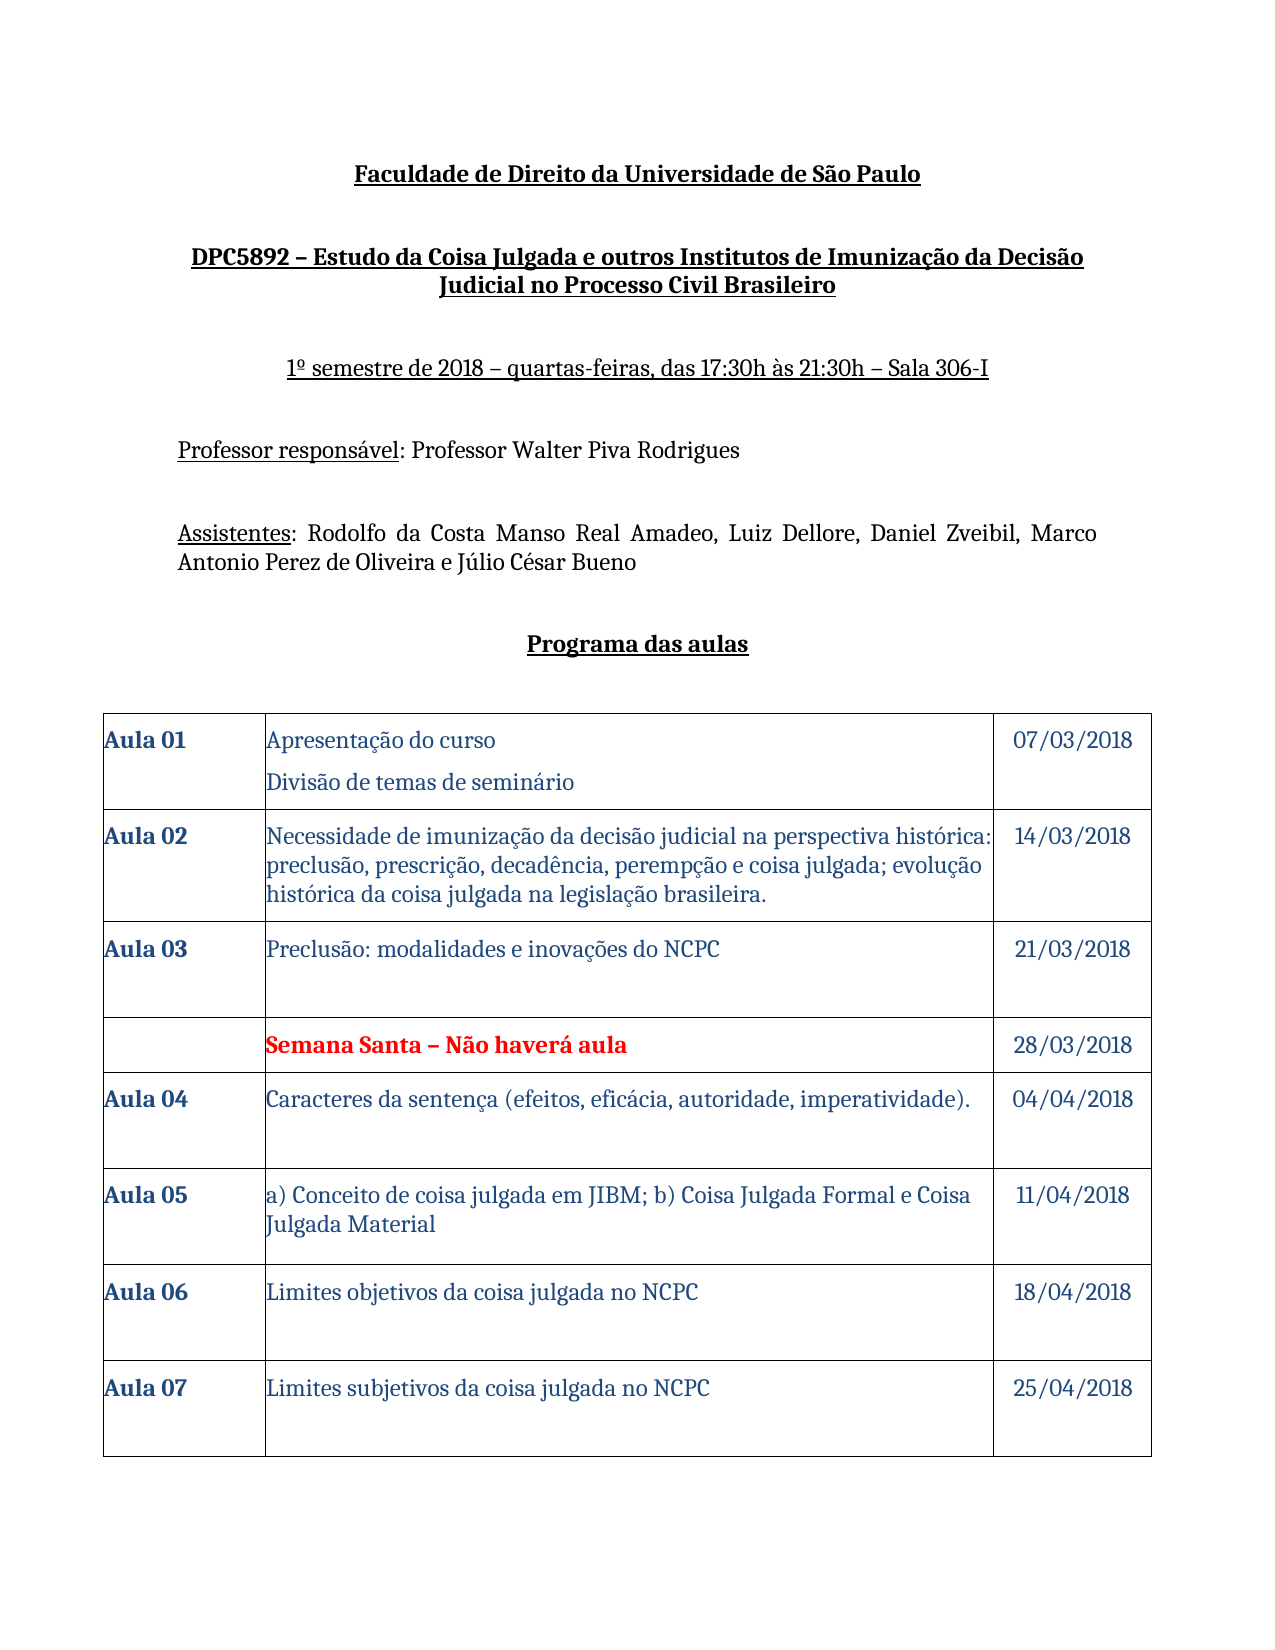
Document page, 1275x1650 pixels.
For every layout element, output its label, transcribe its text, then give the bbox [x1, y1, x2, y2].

text 1º semestre de 2018 – quartas-feiras, das 17:30h às 21:30h – Sala 306-I [177, 354, 1098, 383]
table_cell Aula 05 [104, 1169, 265, 1264]
table_cell Caracteres da sentença (efeitos, eficácia, autoridade, imperatividade). [266, 1073, 993, 1168]
text Programa das aulas [177, 630, 1098, 659]
table_header 07/03/2018 [994, 714, 1151, 809]
text DPC5892 – Estudo da Coisa Julgada e outros Institutos de Imunização da Decisão Judicial no Processo Civil Brasileiro [177, 243, 1098, 300]
text Assistentes: Rodolfo da Costa Manso Real Amadeo, Luiz Dellore, Daniel Zveibil, Marco Antonio Perez de Oliveira e Júlio César Bueno [177, 519, 1098, 576]
table_cell Aula 02 [104, 810, 265, 921]
table_cell 14/03/2018 [994, 810, 1151, 921]
table_cell Aula 06 [104, 1265, 265, 1360]
table_cell Necessidade de imunização da decisão judicial na perspectiva histórica: preclusão, prescrição, decadência, perempção e coisa julgada; evolução histórica da coisa julgada na legislação brasileira. [266, 810, 993, 921]
table_cell 11/04/2018 [994, 1169, 1151, 1264]
table_cell Aula 04 [104, 1073, 265, 1168]
table_cell Aula 07 [104, 1361, 265, 1456]
text Professor responsável: Professor Walter Piva Rodrigues [177, 436, 1098, 465]
table_cell Aula 03 [104, 922, 265, 1017]
table_header Aula 01 [104, 714, 265, 809]
table_cell Preclusão: modalidades e inovações do NCPC [266, 922, 993, 1017]
table_cell 18/04/2018 [994, 1265, 1151, 1360]
table_cell Limites objetivos da coisa julgada no NCPC [266, 1265, 993, 1360]
table_cell [104, 1018, 265, 1072]
table_cell Semana Santa – Não haverá aula [266, 1018, 993, 1072]
table_cell a) Conceito de coisa julgada em JIBM; b) Coisa Julgada Formal e Coisa Julgada Material [266, 1169, 993, 1264]
table_cell 25/04/2018 [994, 1361, 1151, 1456]
table_header Apresentação do curso Divisão de temas de seminário [266, 714, 993, 809]
table_cell 28/03/2018 [994, 1018, 1151, 1072]
text Faculdade de Direito da Universidade de São Paulo [177, 160, 1098, 189]
table_cell 04/04/2018 [994, 1073, 1151, 1168]
table_cell Limites subjetivos da coisa julgada no NCPC [266, 1361, 993, 1456]
table_cell 21/03/2018 [994, 922, 1151, 1017]
